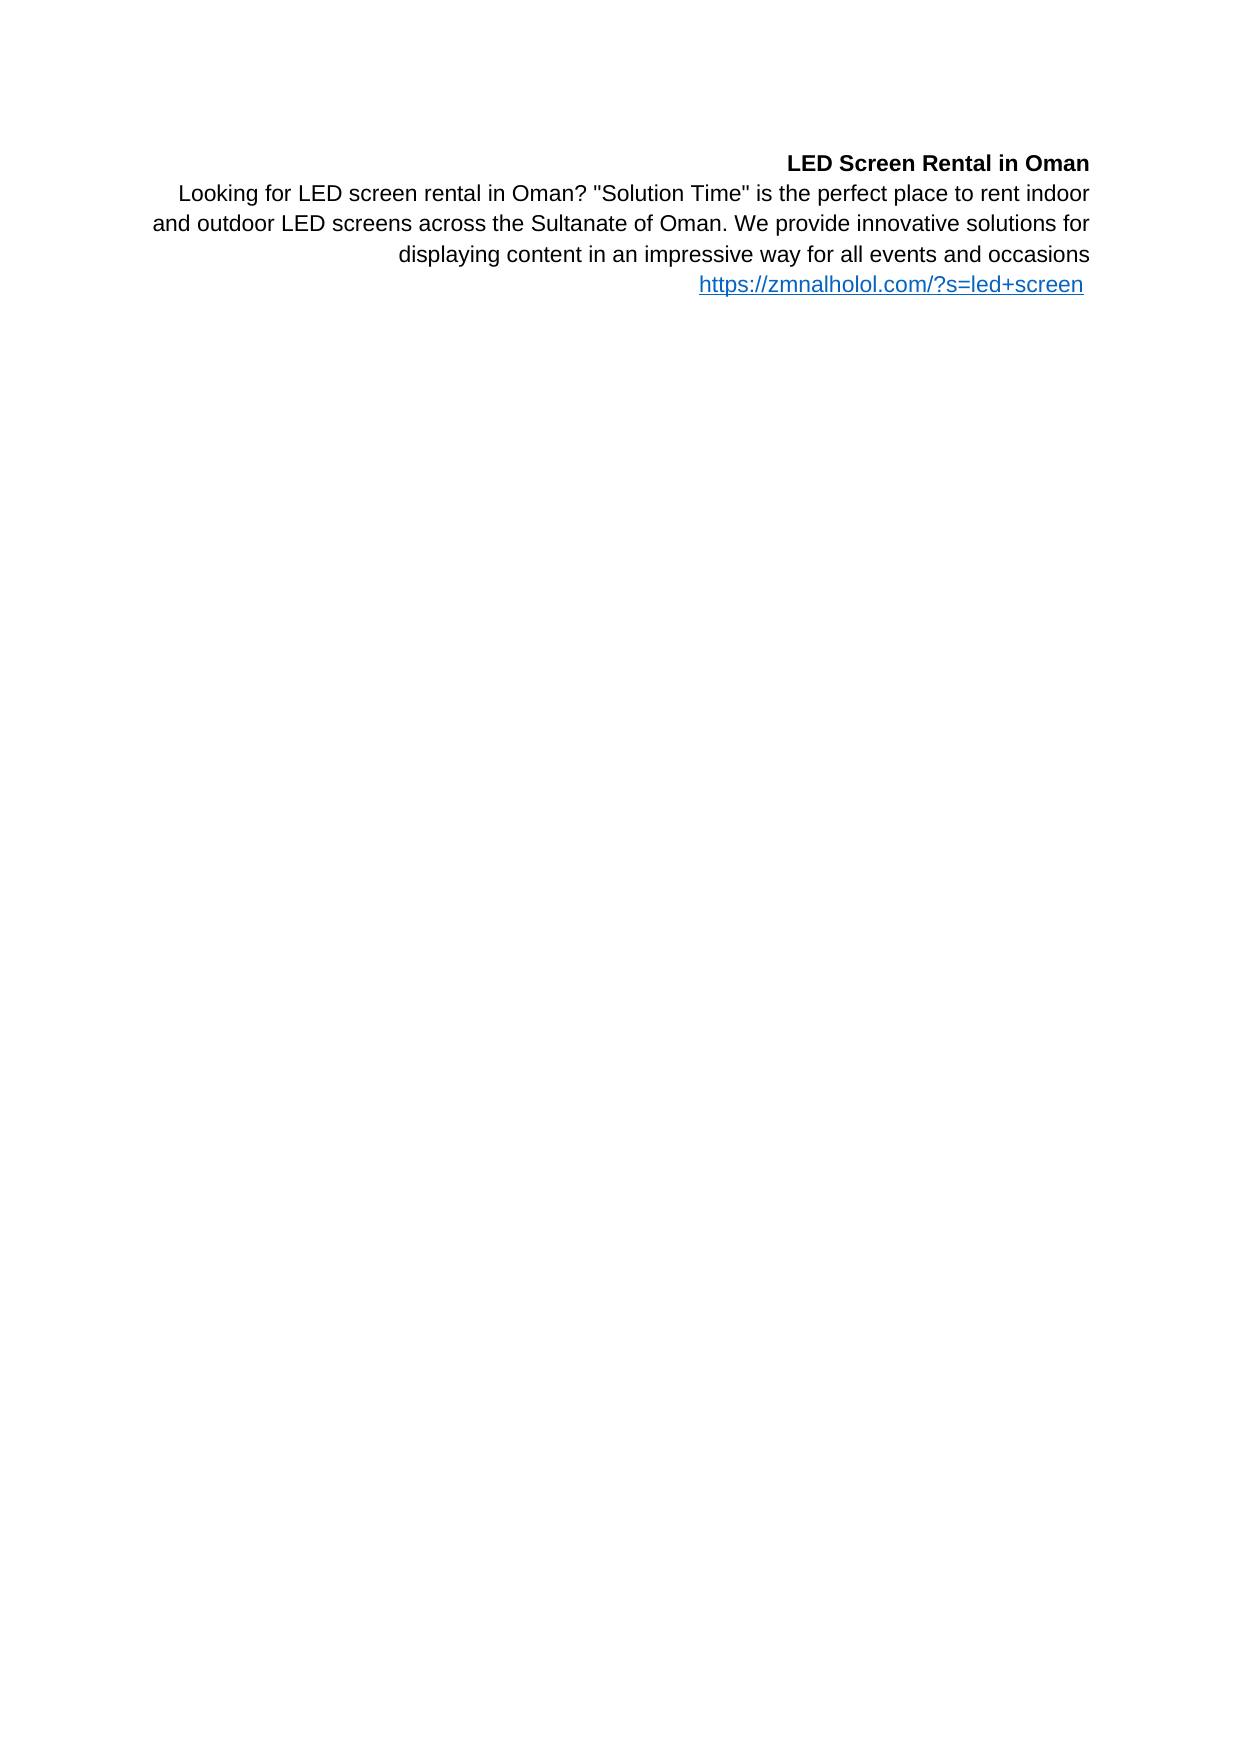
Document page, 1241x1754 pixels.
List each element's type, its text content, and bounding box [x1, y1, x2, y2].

text LED Screen Rental in Oman Looking for LED screen rental in Oman? "Solution Time" is the perfect place to rent indoor and outdoor LED screens across the Sultanate of Oman. We provide innovative solutions for displaying content in an impressive way for all events and occasions https://zmnalholol.com/?s=led+screen [150, 150, 1090, 297]
